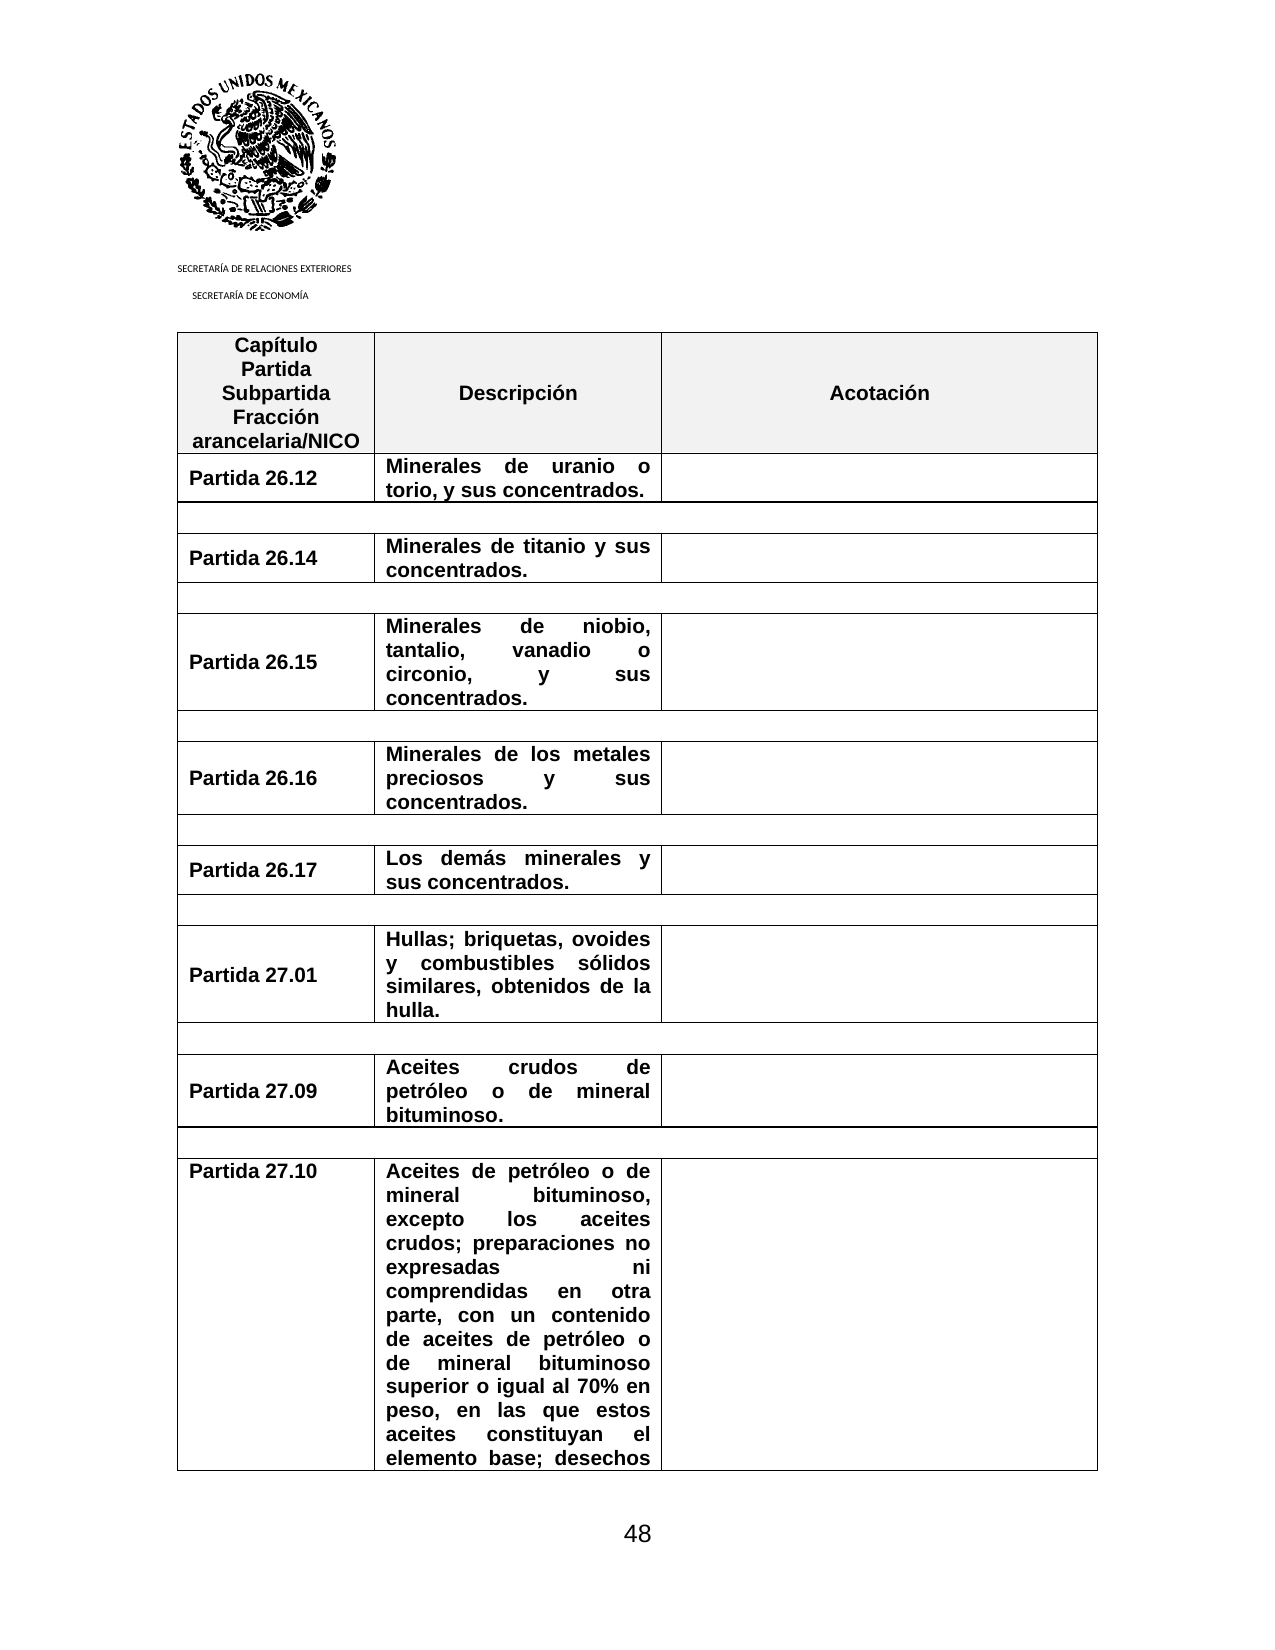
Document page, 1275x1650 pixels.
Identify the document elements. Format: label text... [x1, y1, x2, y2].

table_cell [178, 815, 1097, 845]
table_cell Partida 26.16 [178, 742, 374, 814]
table_cell Los demás minerales y sus concentrados. [375, 846, 661, 894]
table_cell Partida 26.15 [178, 614, 374, 710]
table_cell Hullas; briquetas, ovoides y combustibles sólidos similares, obtenidos de la hulla. [375, 926, 661, 1022]
picture [177, 73, 337, 232]
table_header Acotación [662, 333, 1097, 452]
table_cell Minerales de titanio y sus concentrados. [375, 534, 661, 582]
table_cell Partida 26.17 [178, 846, 374, 894]
table_cell [662, 926, 1097, 1022]
table_cell Partida 27.10 [178, 1159, 374, 1470]
table_cell [662, 534, 1097, 582]
table_cell [662, 614, 1097, 710]
table_cell Minerales de los metales preciosos y sus concentrados. [375, 742, 661, 814]
table_header Capítulo Partida Subpartida Fracción arancelaria/NICO [178, 333, 374, 452]
table_cell Partida 26.12 [178, 454, 374, 501]
table_cell [662, 742, 1097, 814]
table_cell Minerales de niobio, tantalio, vanadio o circonio, y sus concentrados. [375, 614, 661, 710]
table_cell [662, 1159, 1097, 1470]
table_cell [178, 711, 1097, 741]
table_cell [178, 895, 1097, 925]
table_cell [178, 1128, 1097, 1158]
table_cell Minerales de uranio o torio, y sus concentrados. [375, 454, 661, 501]
table_cell Aceites crudos de petróleo o de mineral bituminoso. [375, 1055, 661, 1126]
table_cell Partida 26.14 [178, 534, 374, 582]
table_cell Partida 27.09 [178, 1055, 374, 1126]
table_cell [178, 503, 1097, 533]
table_header Descripción [375, 333, 661, 452]
table_cell Partida 27.01 [178, 926, 374, 1022]
table_cell [178, 583, 1097, 613]
table_cell [178, 1023, 1097, 1053]
table_cell [662, 846, 1097, 894]
table_cell [662, 1055, 1097, 1126]
table_cell [662, 454, 1097, 501]
